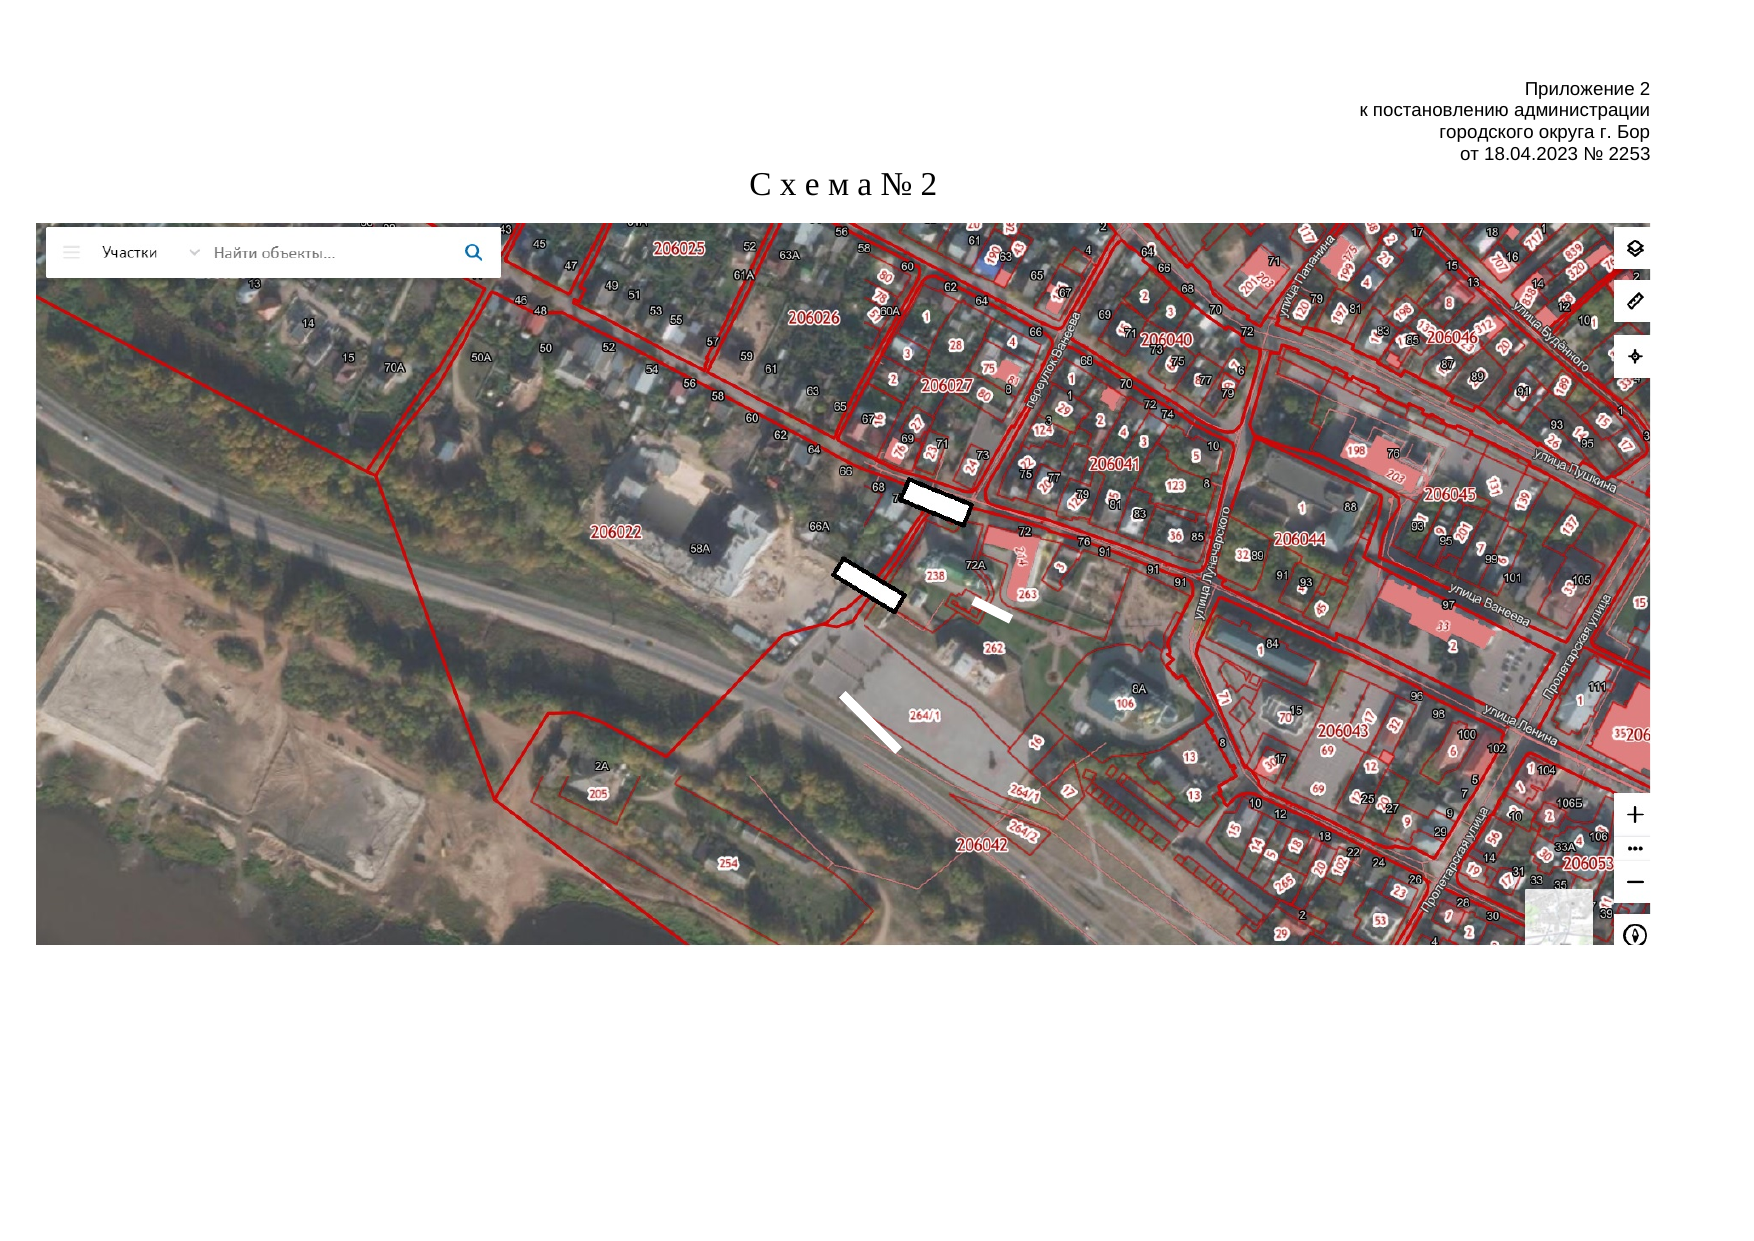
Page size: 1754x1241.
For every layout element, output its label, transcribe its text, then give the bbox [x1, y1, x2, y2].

picture [36, 223, 1651, 970]
text от 18.04.2023 № 2253 [36, 142, 1650, 164]
text городского округа г. Бор [36, 121, 1650, 142]
text к постановлению администрации [36, 99, 1650, 121]
text С х е м а № 2 [36, 164, 1650, 202]
text Приложение 2 [36, 78, 1650, 99]
